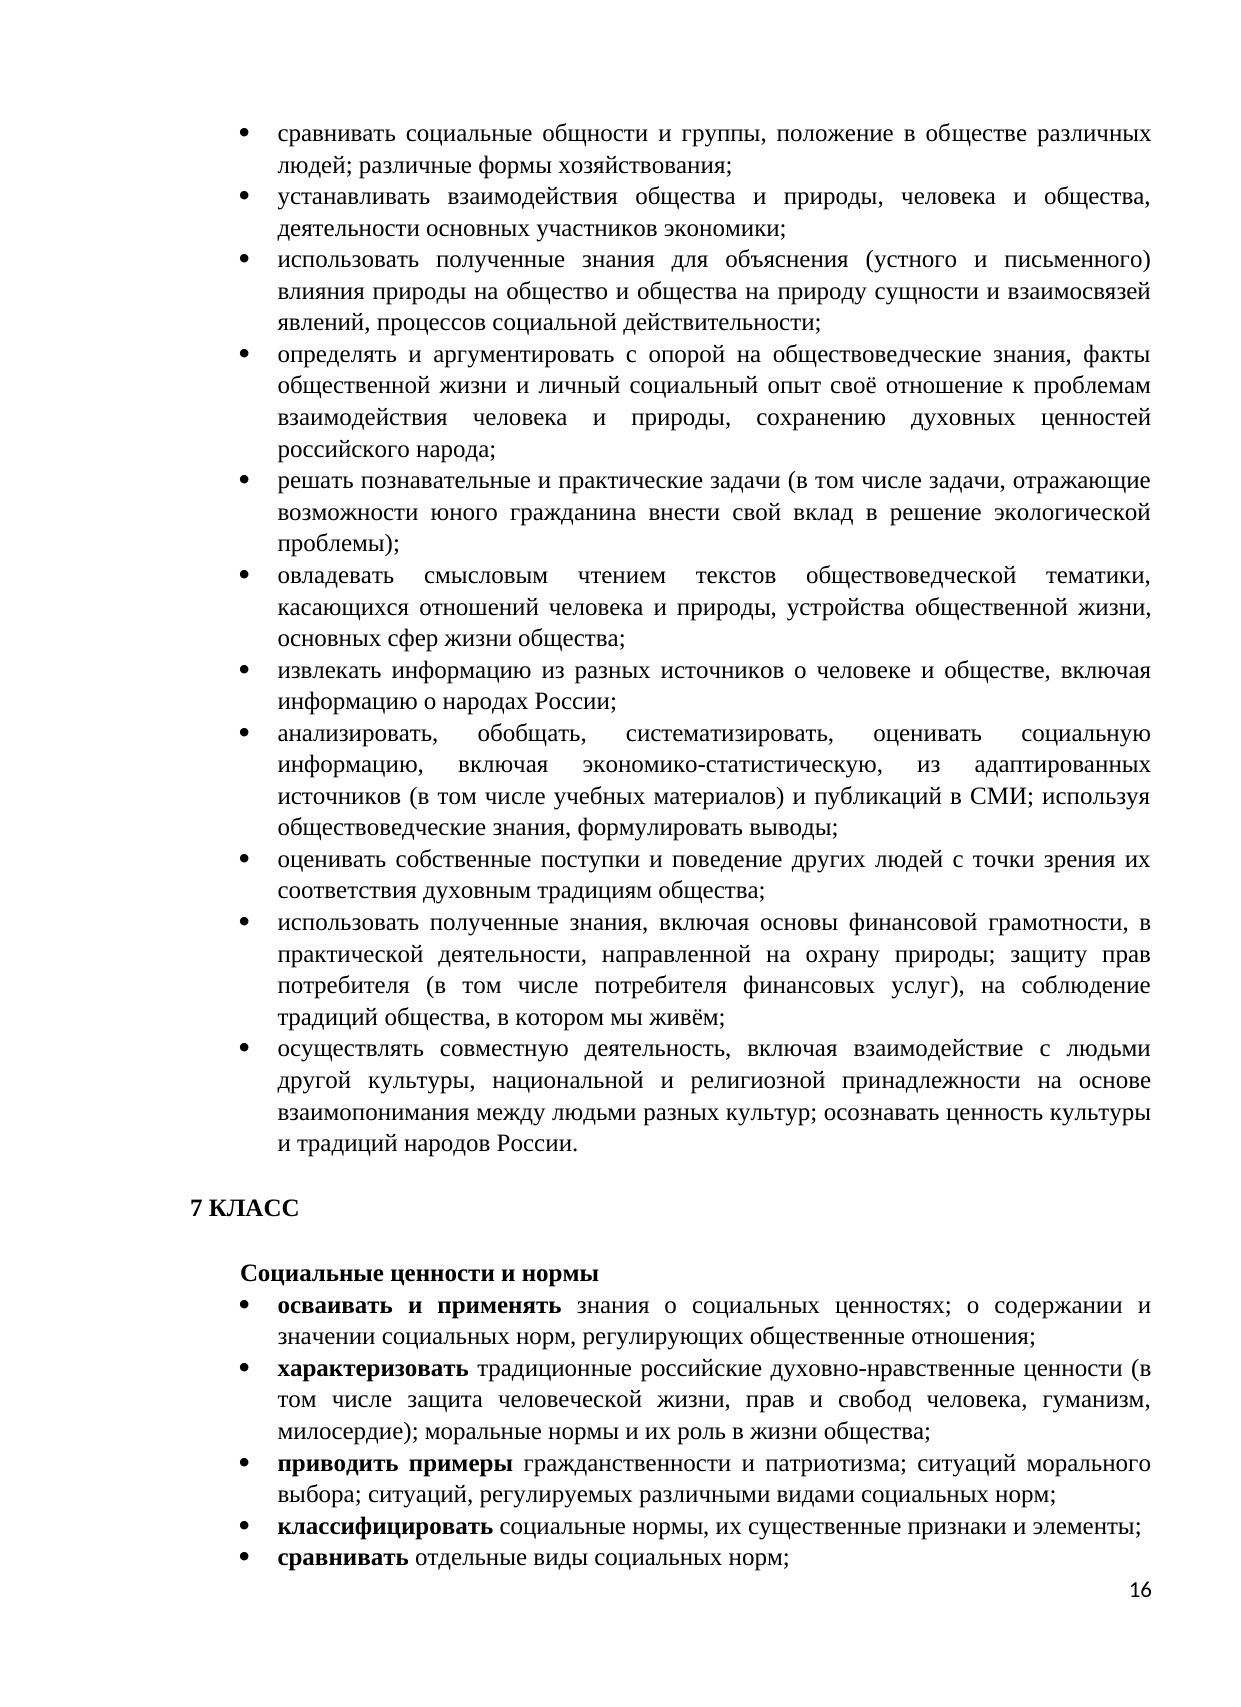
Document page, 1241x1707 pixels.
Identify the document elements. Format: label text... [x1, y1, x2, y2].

list характеризовать традиционные российские духовно-нравственные ценности (в том числе защита человеческой жизни, прав и свобод человека, гуманизм, милосердие); моральные нормы и их роль в жизни общества; [240, 1353, 1152, 1445]
list оценивать собственные поступки и поведение других людей с точки зрения их соответствия духовным традициям общества; [240, 844, 1152, 904]
list извлекать информацию из разных источников о человеке и обществе, включая информацию о народах России; [240, 655, 1152, 715]
list анализировать, обобщать, систематизировать, оценивать социальную информацию, включая экономико-статистическую, из адаптированных источников (в том числе учебных материалов) и публикаций в СМИ; используя обществоведческие знания, формулировать выводы; [240, 718, 1152, 841]
list решать познавательные и практические задачи (в том числе задачи, отражающие возможности юного гражданина внести свой вклад в решение экологической проблемы); [240, 465, 1152, 557]
text Социальные ценности и нормы [177, 1258, 1152, 1287]
list осуществлять совместную деятельность, включая взаимодействие с людьми другой культуры, национальной и религиозной принадлежности на основе взаимопонимания между людьми разных культур; осознавать ценность культуры и традиций народов России. [240, 1033, 1152, 1157]
list использовать полученные знания, включая основы финансовой грамотности, в практической деятельности, направленной на охрану природы; защиту прав потребителя (в том числе потребителя финансовых услуг), на соблюдение традиций общества, в котором мы живём; [240, 907, 1152, 1031]
list осваивать и применять знания о социальных ценностях; о содержании и значении социальных норм, регулирующих общественные отношения; [240, 1290, 1152, 1350]
list устанавливать взаимодействия общества и природы, человека и общества, деятельности основных участников экономики; [240, 181, 1152, 242]
list определять и аргументировать с опорой на обществоведческие знания, факты общественной жизни и личный социальный опыт своё отношение к проблемам взаимодействия человека и природы, сохранению духовных ценностей российского народа; [240, 339, 1152, 462]
list использовать полученные знания для объяснения (устного и письменного) влияния природы на общество и общества на природу сущности и взаимосвязей явлений, процессов социальной действительности; [240, 244, 1152, 336]
list классифицировать социальные нормы, их существенные признаки и элементы; [240, 1511, 1152, 1539]
list овладевать смысловым чтением текстов обществоведческой тематики, касающихся отношений человека и природы, уст­ройства общественной жизни, основных сфер жизни общества; [240, 560, 1152, 652]
list приводить примеры гражданственности и патриотизма; ситуаций морального выбора; ситуаций, регулируемых различными видами социальных норм; [240, 1448, 1152, 1508]
list сравнивать отдельные виды социальных норм; [240, 1542, 1152, 1571]
list сравнивать социальные общности и группы, положение в об­ществе различных людей; различные формы хозяйствования; [240, 118, 1152, 178]
text 7 КЛАСС [190, 1193, 1152, 1222]
